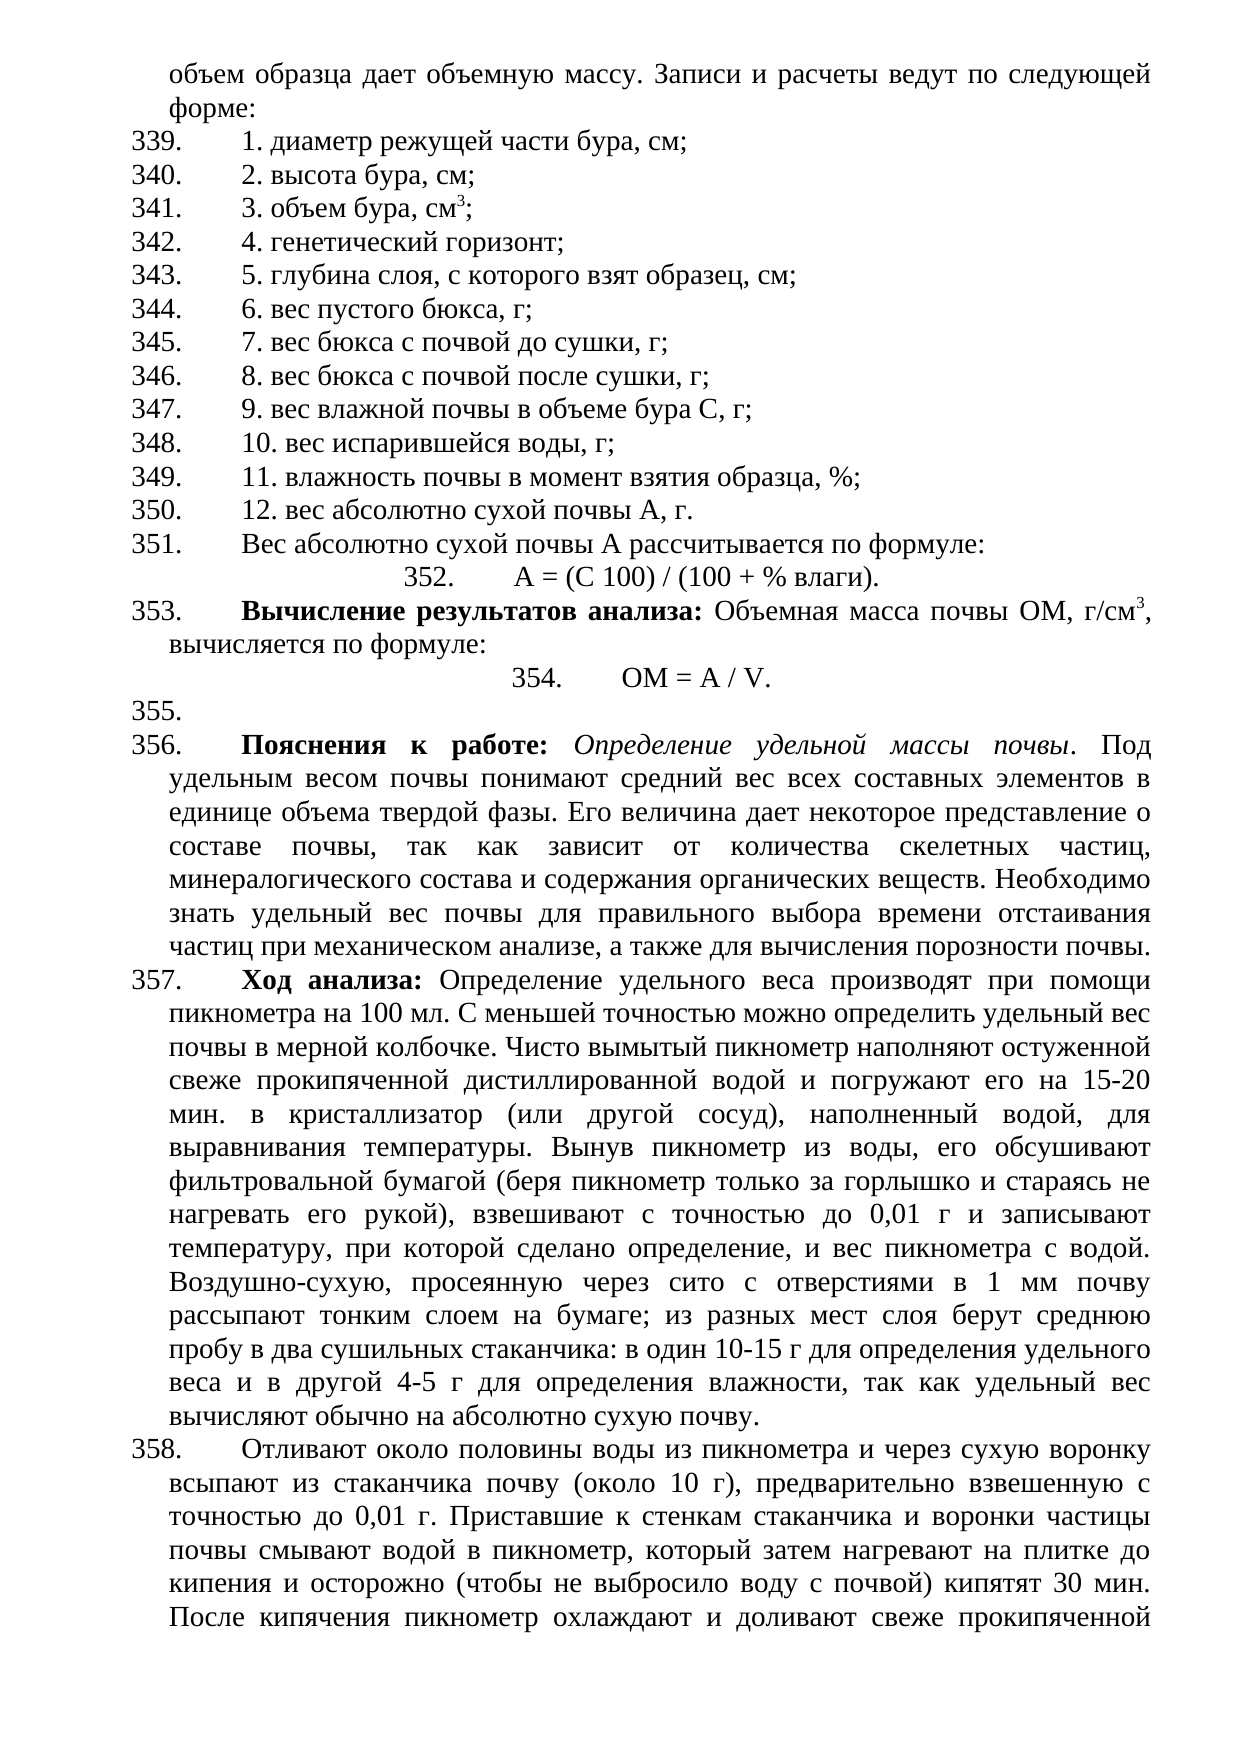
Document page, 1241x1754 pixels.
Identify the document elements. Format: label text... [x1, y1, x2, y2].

list 4. генетический горизонт; [131, 224, 1152, 257]
list ОМ = A / V. [131, 660, 1152, 693]
list 12. вес абсолютно сухой почвы А, г. [131, 492, 1152, 526]
list Вес абсолютно сухой почвы А рассчитывается по формуле: [131, 526, 1152, 559]
list 6. вес пустого бюкса, г; [131, 291, 1152, 324]
list 5. глубина слоя, с которого взят образец, см; [131, 257, 1152, 291]
list Ход анализа: Определение удельного веса производят при помощи пикнометра на 100 мл. С меньшей точностью можно определить удельный вес почвы в мерной колбочке. Чисто вымытый пикнометр наполняют остуженной свеже прокипяченной дистиллированной водой и погружают его на 15-20 мин. в кристаллизатор (или другой сосуд), наполненный водой, для выравнивания температуры. Вынув пикнометр из воды, его обсушивают фильтровальной бумагой (беря пикнометр только за горлышко и стараясь не нагревать его рукой), взвешивают с точностью до 0,01 г и записывают температуру, при которой сделано определение, и вес пикнометра с водой. Воздушно-сухую, просеянную через сито с отверстиями в 1 мм почву рассыпают тонким слоем на бумаге; из разных мест слоя берут среднюю пробу в два сушильных стаканчика: в один 10-15 г для определения удельного веса и в другой 4-5 г для определения влажности, так как удельный вес вычисляют обычно на абсолютно сухую почву. [131, 962, 1152, 1431]
list 9. вес влажной почвы в объеме бура С, г; [131, 392, 1152, 425]
list Вычисление результатов анализа: Объемная масса почвы ОМ, г/см3, вычисляется по формуле: [131, 593, 1152, 660]
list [131, 1431, 1152, 1633]
list 7. вес бюкса с почвой до сушки, г; [131, 324, 1152, 358]
list 2. высота бура, см; [131, 157, 1152, 190]
list Пояснения к работе: Определение удельной массы почвы. Под удельным весом почвы понимают средний вес всех составных элементов в единице объема твердой фазы. Его величина дает некоторое представление о составе почвы, так как зависит от количества скелетных частиц, минералогического состава и содержания органических веществ. Необходимо знать удельный вес почвы для правильного выбора времени отстаивания частиц при механическом анализе, а также для вычисления порозности почвы. [131, 727, 1152, 962]
list А = (С 100) / (100 + % влаги). [131, 559, 1152, 593]
list 8. вес бюкса с почвой после сушки, г; [131, 358, 1152, 392]
list 10. вес испарившейся воды, г; [131, 425, 1152, 459]
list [131, 56, 1152, 123]
list 1. диаметр режущей части бура, см; [131, 123, 1152, 157]
list 11. влажность почвы в момент взятия образца, %; [131, 459, 1152, 492]
list 3. объем бура, см3; [131, 190, 1152, 224]
